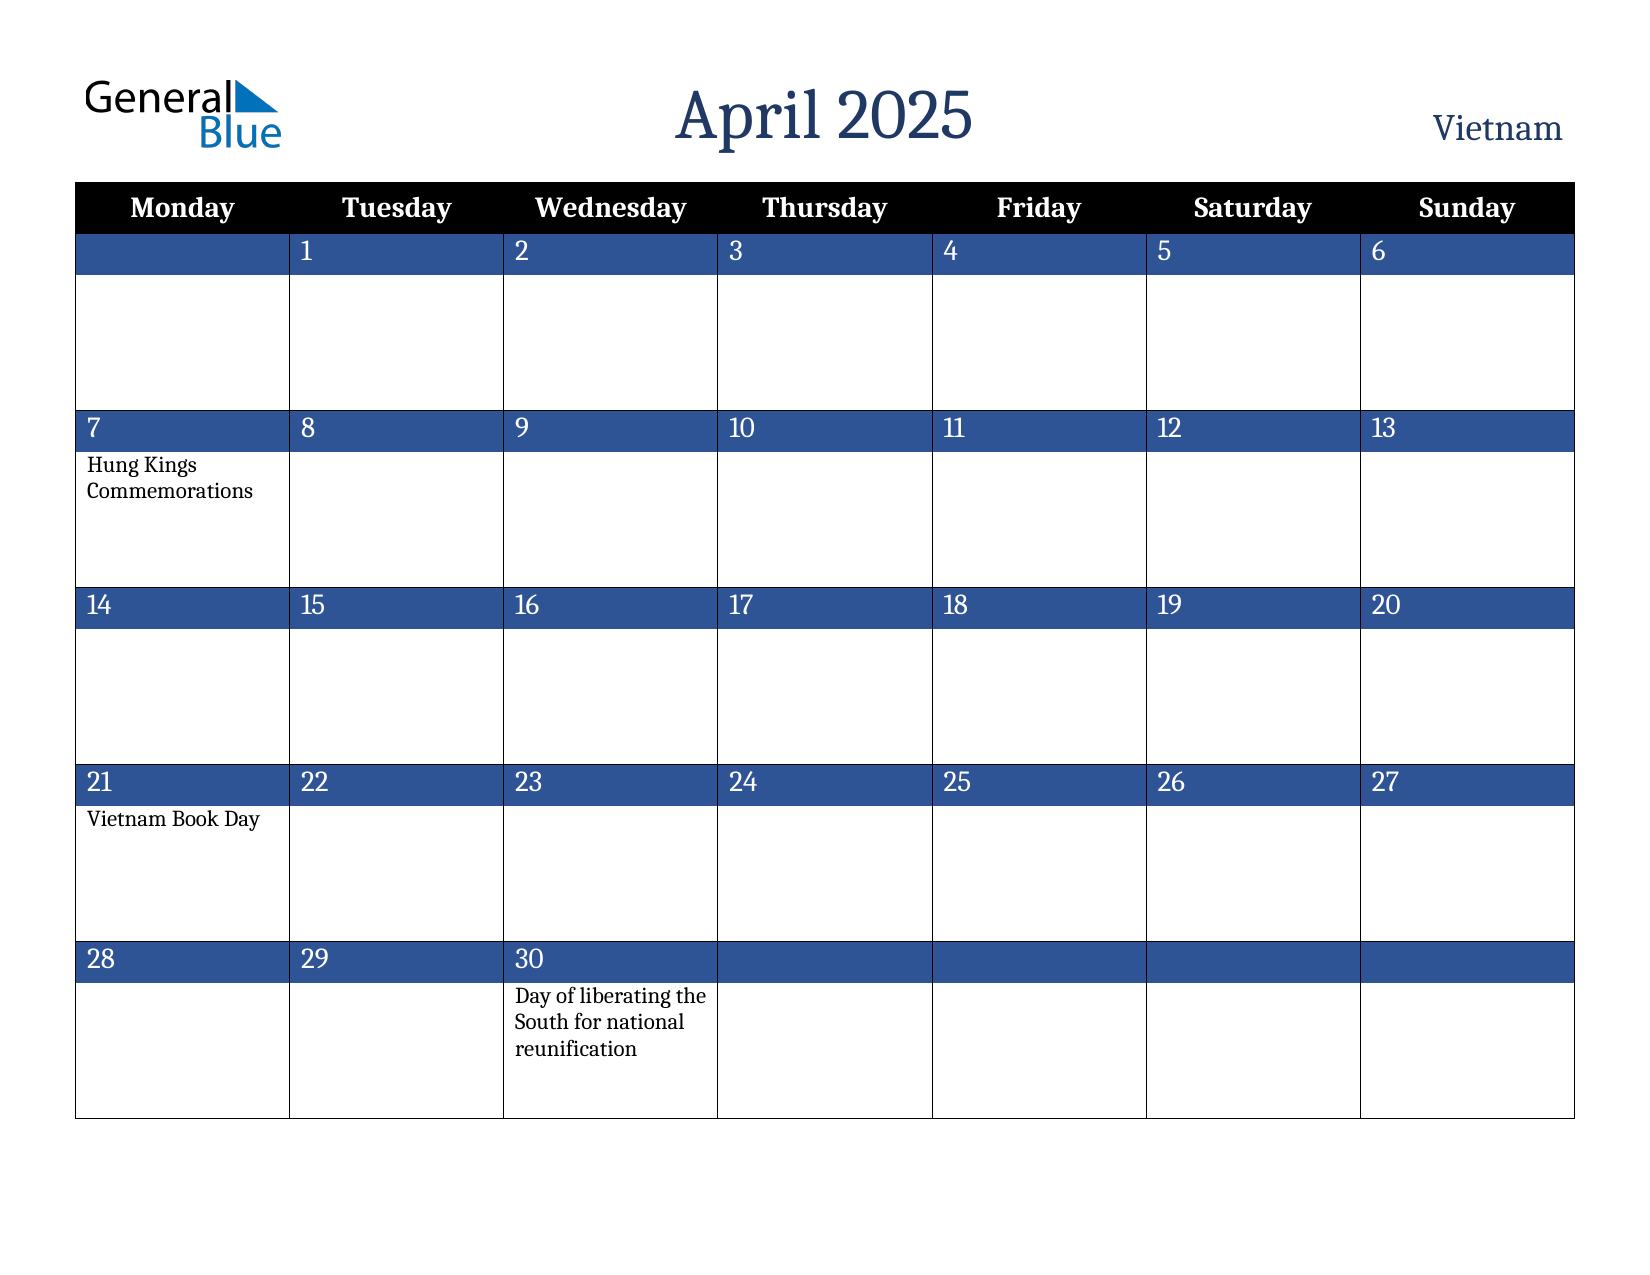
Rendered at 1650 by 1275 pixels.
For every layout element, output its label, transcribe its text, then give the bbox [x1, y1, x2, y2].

table_cell 15 [290, 588, 503, 629]
table_cell [933, 275, 1146, 410]
table_cell Day of liberating the South for national reunification [504, 983, 717, 1118]
table_cell 16 [504, 588, 717, 629]
table_cell 28 [76, 942, 289, 983]
table_cell Saturday [1147, 183, 1360, 233]
table_cell [290, 629, 503, 764]
table_cell 1 [290, 234, 503, 275]
table_cell 14 [76, 588, 289, 629]
table_cell Thursday [718, 183, 932, 233]
table_cell [1147, 983, 1360, 1118]
table_cell 29 [290, 942, 503, 983]
table_cell [504, 629, 717, 764]
table_cell [1147, 275, 1360, 410]
table_cell 8 [290, 411, 503, 452]
table_cell [290, 983, 503, 1118]
table_cell [504, 275, 717, 410]
table_cell 4 [933, 234, 1146, 275]
table_cell 26 [1147, 765, 1360, 806]
table_cell [1361, 629, 1574, 764]
table_cell 21 [76, 765, 289, 806]
table_cell Monday [76, 183, 289, 233]
table_cell [718, 983, 932, 1118]
table_cell 17 [718, 588, 932, 629]
table_cell [933, 806, 1146, 941]
table_cell 23 [504, 765, 717, 806]
table_cell [1361, 275, 1574, 410]
table_cell 2 [504, 234, 717, 275]
table_cell [76, 629, 289, 764]
table_cell [1147, 942, 1360, 983]
table_cell [290, 806, 503, 941]
table_cell 25 [933, 765, 1146, 806]
table_cell 18 [933, 588, 1146, 629]
table_cell [933, 983, 1146, 1118]
table_cell [933, 942, 1146, 983]
table_cell Hung Kings Commemorations [76, 452, 289, 587]
table_cell [1361, 983, 1574, 1118]
table_cell [504, 452, 717, 587]
table_cell 24 [718, 765, 932, 806]
table_cell [1147, 629, 1360, 764]
table_cell [1147, 452, 1360, 587]
table_cell 11 [933, 411, 1146, 452]
table_cell 13 [1361, 411, 1574, 452]
table_cell [718, 942, 932, 983]
table_cell [290, 452, 503, 587]
table_cell [504, 806, 717, 941]
table_cell [718, 806, 932, 941]
table_cell 5 [1147, 234, 1360, 275]
table_cell [76, 275, 289, 410]
table_cell Friday [933, 183, 1146, 233]
table_cell [290, 275, 503, 410]
table_cell 6 [1361, 234, 1574, 275]
table_cell [718, 452, 932, 587]
table_cell [718, 275, 932, 410]
table_cell [76, 983, 289, 1118]
table_cell [1361, 452, 1574, 587]
table_cell Wednesday [504, 183, 717, 233]
table_cell Vietnam Book Day [76, 806, 289, 941]
table_cell 22 [290, 765, 503, 806]
picture [86, 80, 281, 148]
table_cell [1147, 806, 1360, 941]
table_cell [933, 629, 1146, 764]
table_cell [76, 234, 289, 275]
table_cell [933, 452, 1146, 587]
table_header [76, 75, 503, 182]
table_cell 19 [1147, 588, 1360, 629]
table_cell 27 [1361, 765, 1574, 806]
table_cell [718, 629, 932, 764]
table_cell 7 [76, 411, 289, 452]
table_cell 20 [1361, 588, 1574, 629]
table_cell 12 [1147, 411, 1360, 452]
table_cell 30 [504, 942, 717, 983]
table_cell 3 [718, 234, 932, 275]
table_cell 10 [718, 411, 932, 452]
table_cell [1361, 806, 1574, 941]
table_header Vietnam [1146, 75, 1574, 182]
table_cell [1361, 942, 1574, 983]
table_cell Tuesday [290, 183, 503, 233]
table_cell Sunday [1361, 183, 1574, 233]
table_header April 2025 [504, 75, 1146, 182]
table_cell 9 [504, 411, 717, 452]
